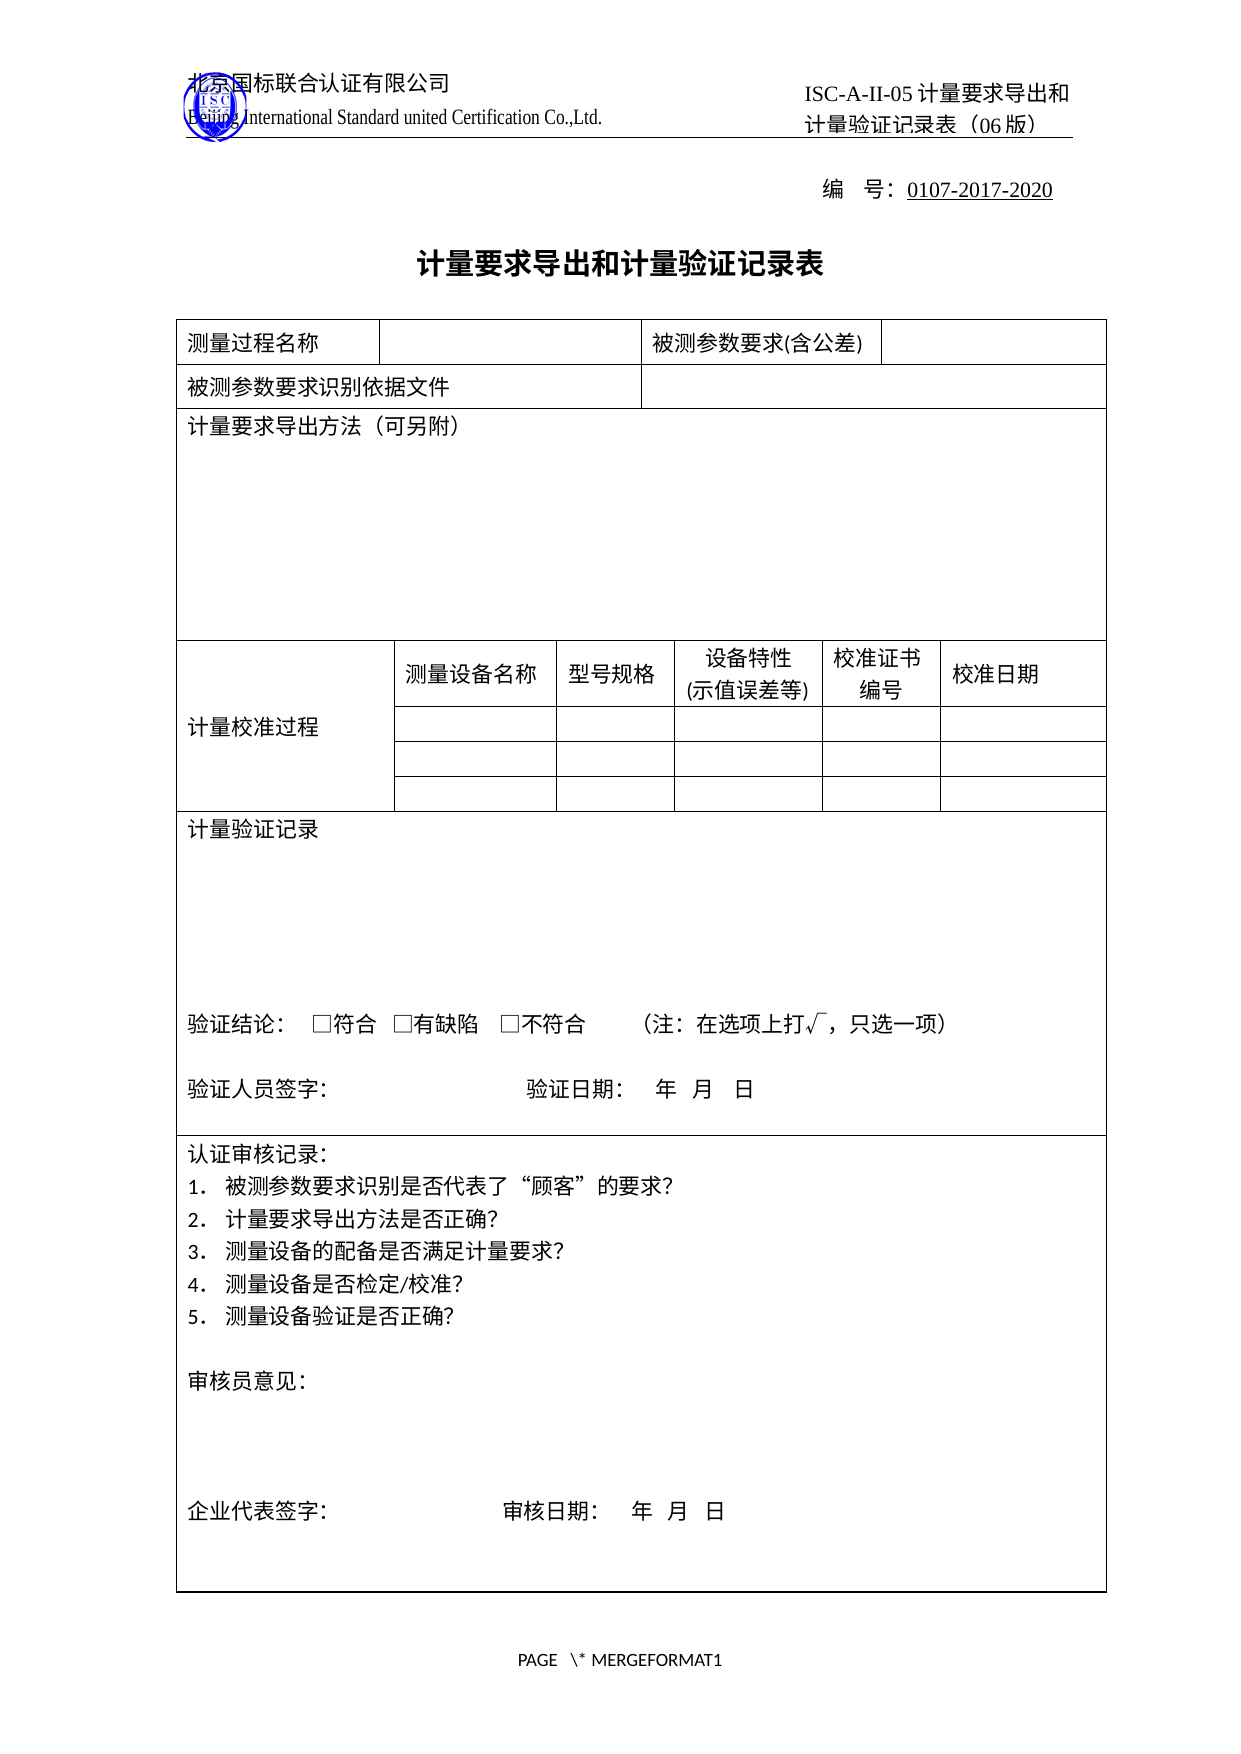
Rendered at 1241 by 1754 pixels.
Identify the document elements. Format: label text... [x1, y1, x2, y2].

table_header [882, 320, 1106, 364]
table_cell [675, 707, 822, 741]
table_cell 校准日期 [941, 641, 1106, 706]
table_header [380, 320, 641, 364]
table_header 被测参数要求(含公差) [642, 320, 881, 364]
table_cell 设备特性 (示值误差等) [675, 641, 822, 706]
text 编 号：0107-2017-2020 [187, 172, 1053, 204]
table_cell [395, 707, 556, 741]
table_cell [823, 742, 940, 776]
table_cell [675, 777, 822, 811]
table_cell [823, 707, 940, 741]
table_cell [642, 365, 1106, 407]
table_cell 测量设备名称 [395, 641, 556, 706]
table_cell 计量校准过程 [177, 641, 394, 811]
table_cell 校准证书 编号 [823, 641, 940, 706]
table_cell 计量要求导出方法（可另附） [177, 409, 1106, 639]
table_cell [941, 777, 1106, 811]
table_cell [557, 777, 674, 811]
table_cell [395, 742, 556, 776]
table_header 测量过程名称 [177, 320, 379, 364]
text 计量要求导出和计量验证记录表 [187, 229, 1053, 294]
table_cell [675, 742, 822, 776]
table_cell 型号规格 [557, 641, 674, 706]
table_cell 认证审核记录： 被测参数要求识别是否代表了“顾客”的要求？ 计量要求导出方法是否正确？ 测量设备的配备是否满足计量要求？ 测量设备是否检定/校准？ 测量设备验证是否正确？ 审核员意见： 企业代表签字： 审核日期： 年 月 日 [177, 1136, 1106, 1591]
table_cell [941, 742, 1106, 776]
table_cell 被测参数要求识别依据文件 [177, 365, 641, 407]
table_cell [823, 777, 940, 811]
table_cell [557, 742, 674, 776]
table_cell [557, 707, 674, 741]
picture [182, 72, 246, 141]
table_cell [941, 707, 1106, 741]
table_cell 计量验证记录 验证结论： □符合 □有缺陷 □不符合 （注：在选项上打√，只选一项） 验证人员签字： 验证日期： 年 月 日 [177, 812, 1106, 1135]
table_cell [395, 777, 556, 811]
